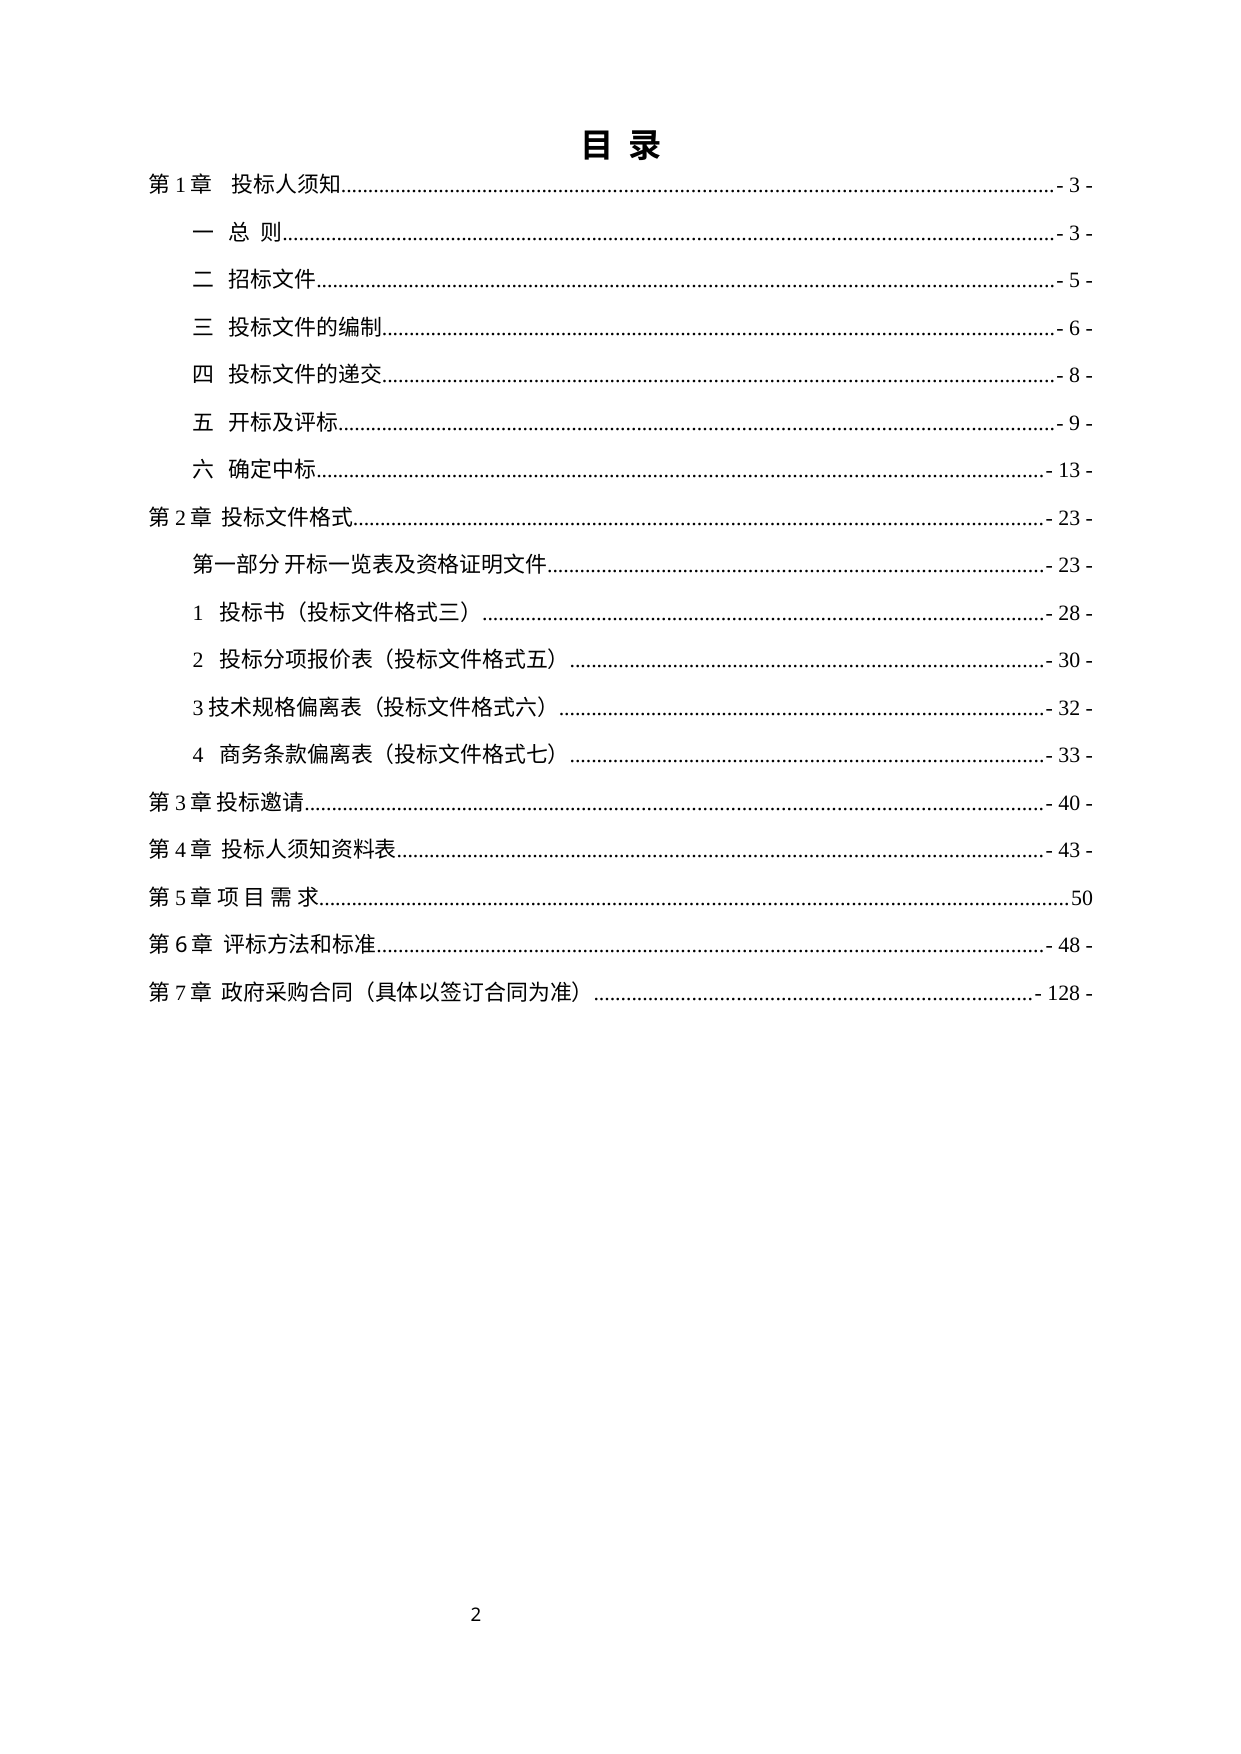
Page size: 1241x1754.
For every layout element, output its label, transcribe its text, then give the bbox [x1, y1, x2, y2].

text 二 招标文件 - 5 - [192, 262, 1093, 294]
text 第4章 投标人须知资料表 - 43 - [148, 832, 1093, 864]
text 第7章 政府采购合同（具体以签订合同为准） - 128 - [148, 975, 1093, 1006]
text 六 确定中标 - 13 - [192, 452, 1093, 484]
text 第6章 评标方法和标准 - 48 - [148, 927, 1093, 959]
text 目 录 [148, 119, 1093, 167]
text 五 开标及评标 - 9 - [192, 404, 1093, 436]
text 第1章 投标人须知 - 3 - [148, 167, 1093, 199]
text 三 投标文件的编制 - 6 - [192, 309, 1093, 341]
text 3 技术规格偏离表（投标文件格式六） - 32 - [192, 689, 1093, 721]
text 1 投标书（投标文件格式三） - 28 - [192, 594, 1093, 626]
text 4 商务条款偏离表（投标文件格式七） - 33 - [192, 737, 1093, 769]
text 第5章 项 目 需 求 50 [148, 879, 1093, 911]
text 2 投标分项报价表（投标文件格式五） - 30 - [192, 642, 1093, 674]
text 第2章 投标文件格式 - 23 - [148, 499, 1093, 531]
text 四 投标文件的递交 - 8 - [192, 357, 1093, 389]
text 一 总 则 - 3 - [192, 214, 1093, 246]
text 第3章 投标邀请 - 40 - [148, 784, 1093, 816]
text 第一部分 开标一览表及资格证明文件 - 23 - [192, 547, 1093, 579]
